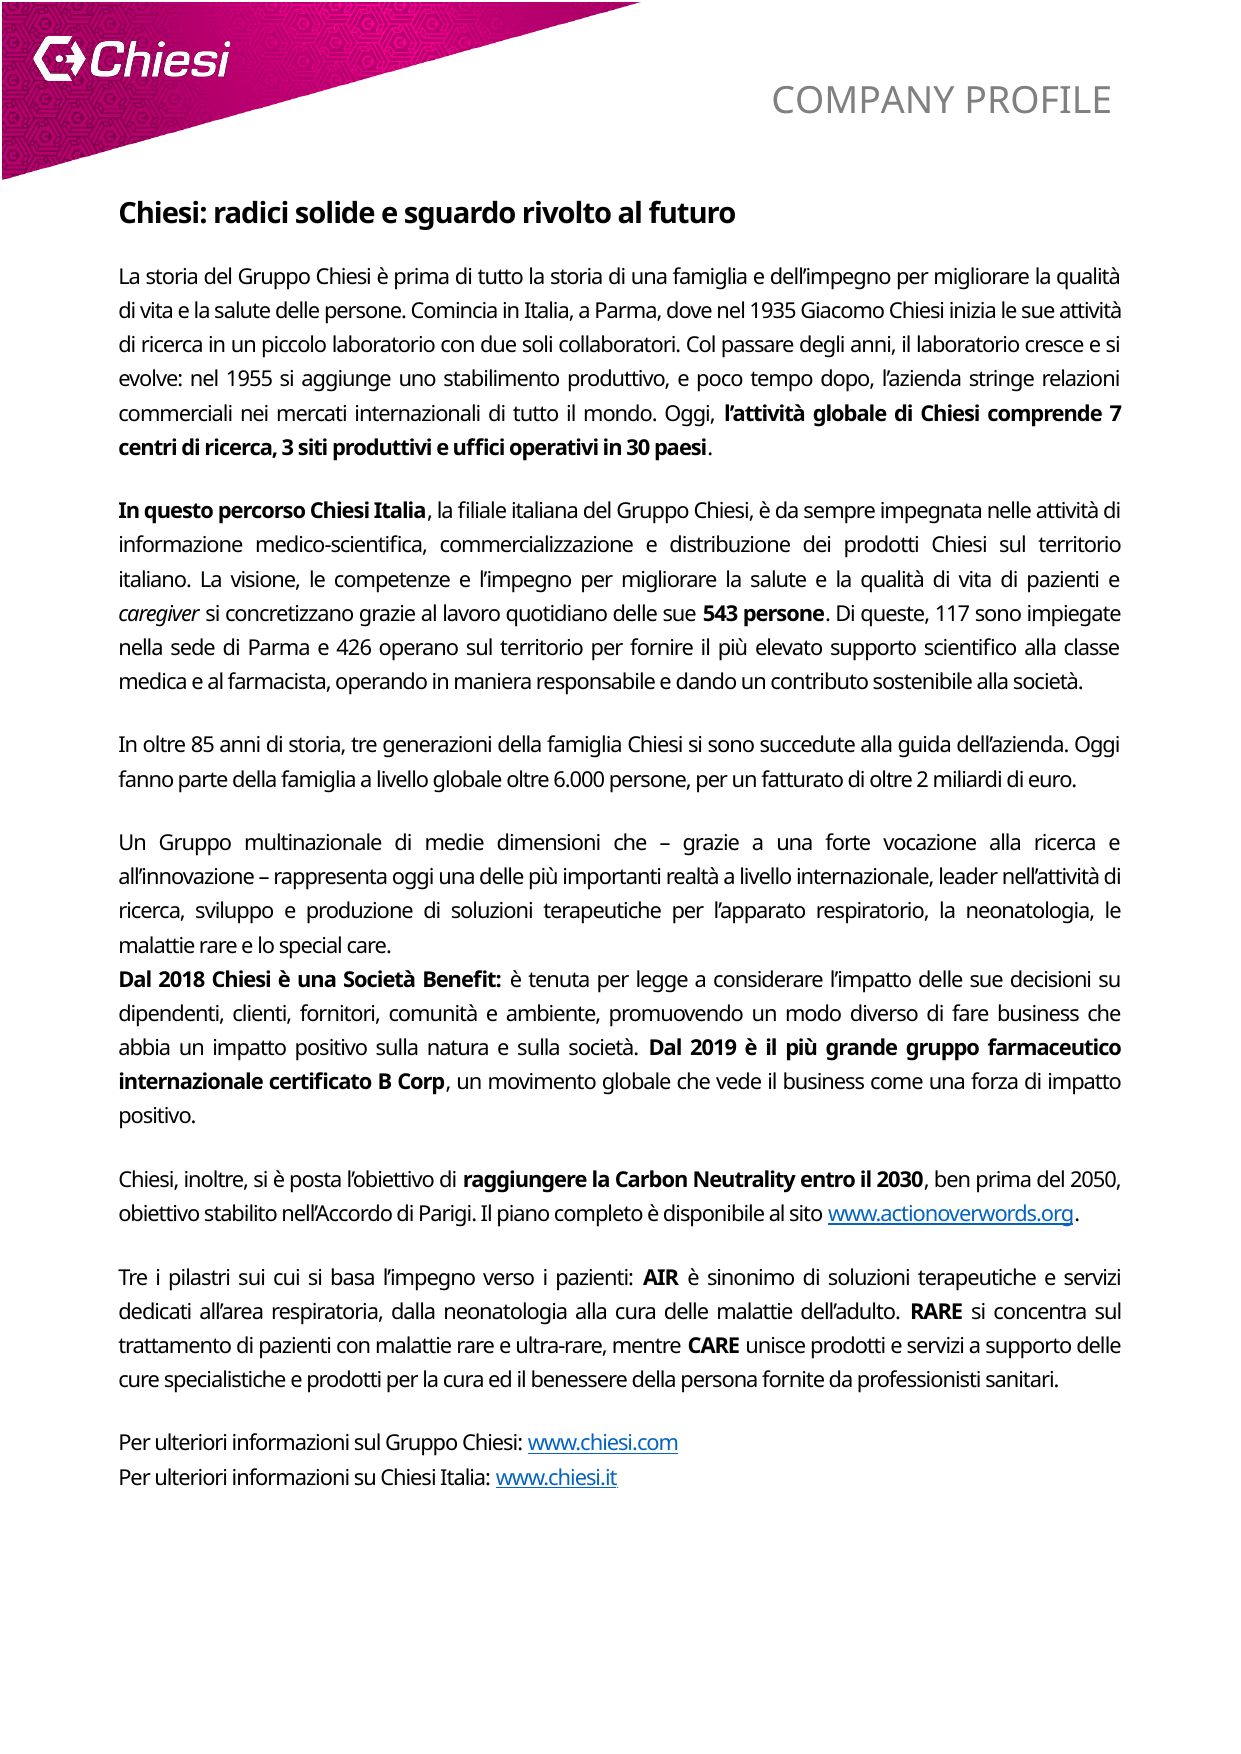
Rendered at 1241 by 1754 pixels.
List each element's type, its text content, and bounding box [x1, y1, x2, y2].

text Un Gruppo multinazionale di medie dimensioni che – grazie a una forte vocazione alla ricerca e all’innovazione – rappresenta oggi una delle più importanti realtà a livello internazionale, leader nell’attività di ricerca, sviluppo e produzione di soluzioni terapeutiche per l’apparato respiratorio, la neonatologia, le malattie rare e lo special care. [118, 827, 1122, 959]
text Per ulteriori informazioni sul Gruppo Chiesi: www.chiesi.com [118, 1427, 1122, 1457]
picture [2, 2, 644, 180]
text In questo percorso Chiesi Italia, la filiale italiana del Gruppo Chiesi, è da sempre impegnata nelle attività di informazione medico-scientifica, commercializzazione e distribuzione dei prodotti Chiesi sul territorio italiano. La visione, le competenze e l’impegno per migliorare la salute e la qualità di vita di pazienti e caregiver si concretizzano grazie al lavoro quotidiano delle sue 543 persone. Di queste, 117 sono impiegate nella sede di Parma e 426 operano sul territorio per fornire il più elevato supporto scientifico alla classe medica e al farmacista, operando in maniera responsabile e dando un contributo sostenibile alla società. [118, 495, 1122, 696]
text Chiesi: radici solide e sguardo rivolto al futuro [118, 192, 1122, 232]
text Dal 2018 Chiesi è una Società Benefit: è tenuta per legge a considerare l’impatto delle sue decisioni su dipendenti, clienti, fornitori, comunità e ambiente, promuovendo un modo diverso di fare business che abbia un impatto positivo sulla natura e sulla società. Dal 2019 è il più grande gruppo farmaceutico internazionale certificato B Corp, un movimento globale che vede il business come una forza di impatto positivo. [118, 964, 1122, 1130]
text In oltre 85 anni di storia, tre generazioni della famiglia Chiesi si sono succedute alla guida dell’azienda. Oggi fanno parte della famiglia a livello globale oltre 6.000 persone, per un fatturato di oltre 2 miliardi di euro. [118, 729, 1122, 793]
text La storia del Gruppo Chiesi è prima di tutto la storia di una famiglia e dell’impegno per migliorare la qualità di vita e la salute delle persone. Comincia in Italia, a Parma, dove nel 1935 Giacomo Chiesi inizia le sue attività di ricerca in un piccolo laboratorio con due soli collaboratori. Col passare degli anni, il laboratorio cresce e si evolve: nel 1955 si aggiunge uno stabilimento produttivo, e poco tempo dopo, l’azienda stringe relazioni commerciali nei mercati internazionali di tutto il mondo. Oggi, l’attività globale di Chiesi comprende 7 centri di ricerca, 3 siti produttivi e uffici operativi in 30 paesi. [118, 261, 1122, 462]
text Per ulteriori informazioni su Chiesi Italia: www.chiesi.it [118, 1462, 1122, 1491]
text Tre i pilastri sui cui si basa l’impegno verso i pazienti: AIR è sinonimo di soluzioni terapeutiche e servizi dedicati all’area respiratoria, dalla neonatologia alla cura delle malattie dell’adulto. RARE si concentra sul trattamento di pazienti con malattie rare e ultra-rare, mentre CARE unisce prodotti e servizi a supporto delle cure specialistiche e prodotti per la cura ed il benessere della persona fornite da professionisti sanitari. [118, 1261, 1122, 1394]
text Chiesi, inoltre, si è posta l’obiettivo di raggiungere la Carbon Neutrality entro il 2030, ben prima del 2050, obiettivo stabilito nell’Accordo di Parigi. Il piano completo è disponibile al sito www.actionoverwords.org. [118, 1164, 1122, 1228]
